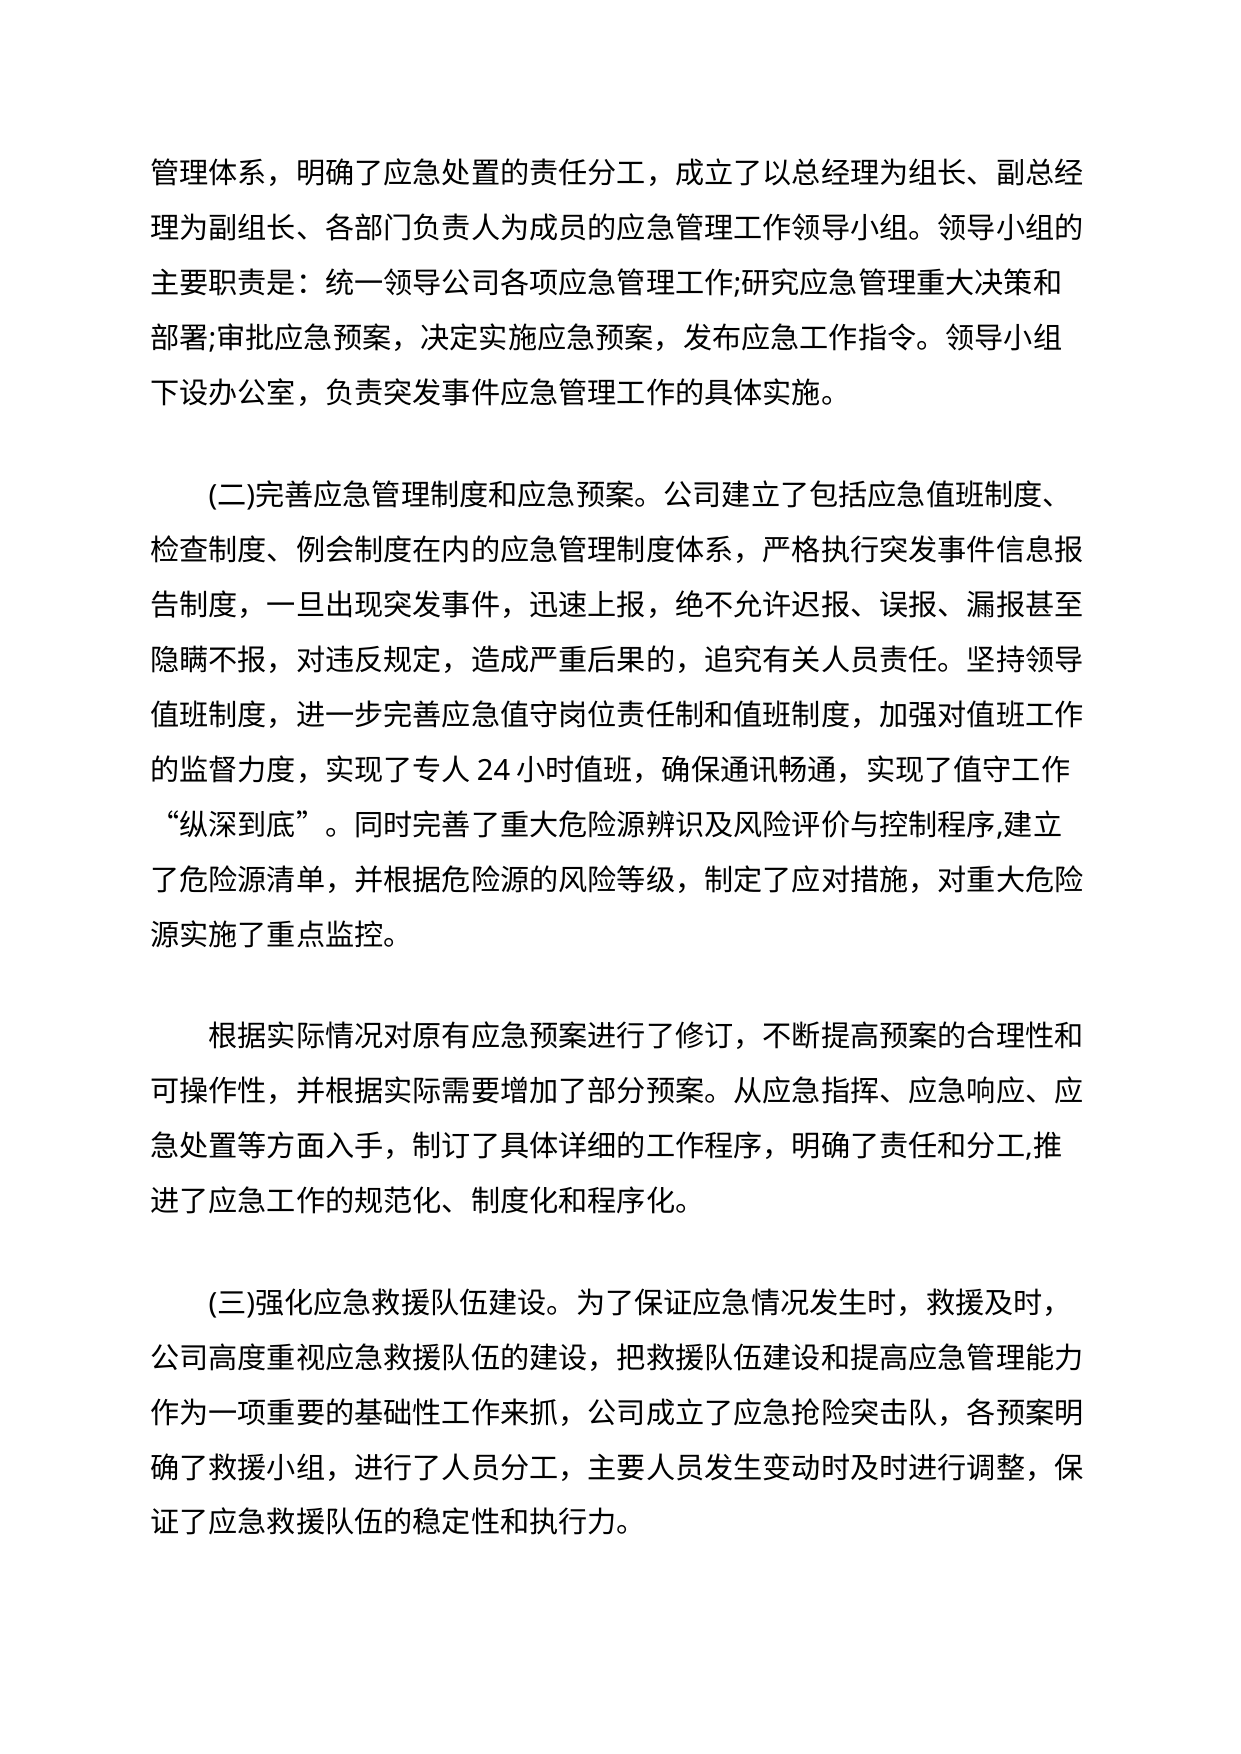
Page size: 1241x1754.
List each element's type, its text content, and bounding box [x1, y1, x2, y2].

text (三)强化应急救援队伍建设。为了保证应急情况发生时，救援及时，公司高度重视应急救援队伍的建设，把救援队伍建设和提高应急管理能力作为一项重要的基础性工作来抓，公司成立了应急抢险突击队，各预案明确了救援小组，进行了人员分工，主要人员发生变动时及时进行调整，保证了应急救援队伍的稳定性和执行力。 [150, 1279, 1090, 1541]
text 根据实际情况对原有应急预案进行了修订，不断提高预案的合理性和可操作性，并根据实际需要增加了部分预案。从应急指挥、应急响应、应急处置等方面入手，制订了具体详细的工作程序，明确了责任和分工,推进了应急工作的规范化、制度化和程序化。 [150, 1013, 1090, 1220]
text (二)完善应急管理制度和应急预案。公司建立了包括应急值班制度、检查制度、例会制度在内的应急管理制度体系，严格执行突发事件信息报告制度，一旦出现突发事件，迅速上报，绝不允许迟报、误报、漏报甚至隐瞒不报，对违反规定，造成严重后果的，追究有关人员责任。坚持领导值班制度，进一步完善应急值守岗位责任制和值班制度，加强对值班工作的监督力度，实现了专人24小时值班，确保通讯畅通，实现了值守工作“纵深到底”。同时完善了重大危险源辨识及风险评价与控制程序,建立了危险源清单，并根据危险源的风险等级，制定了应对措施，对重大危险源实施了重点监控。 [150, 472, 1090, 953]
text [150, 150, 1090, 412]
